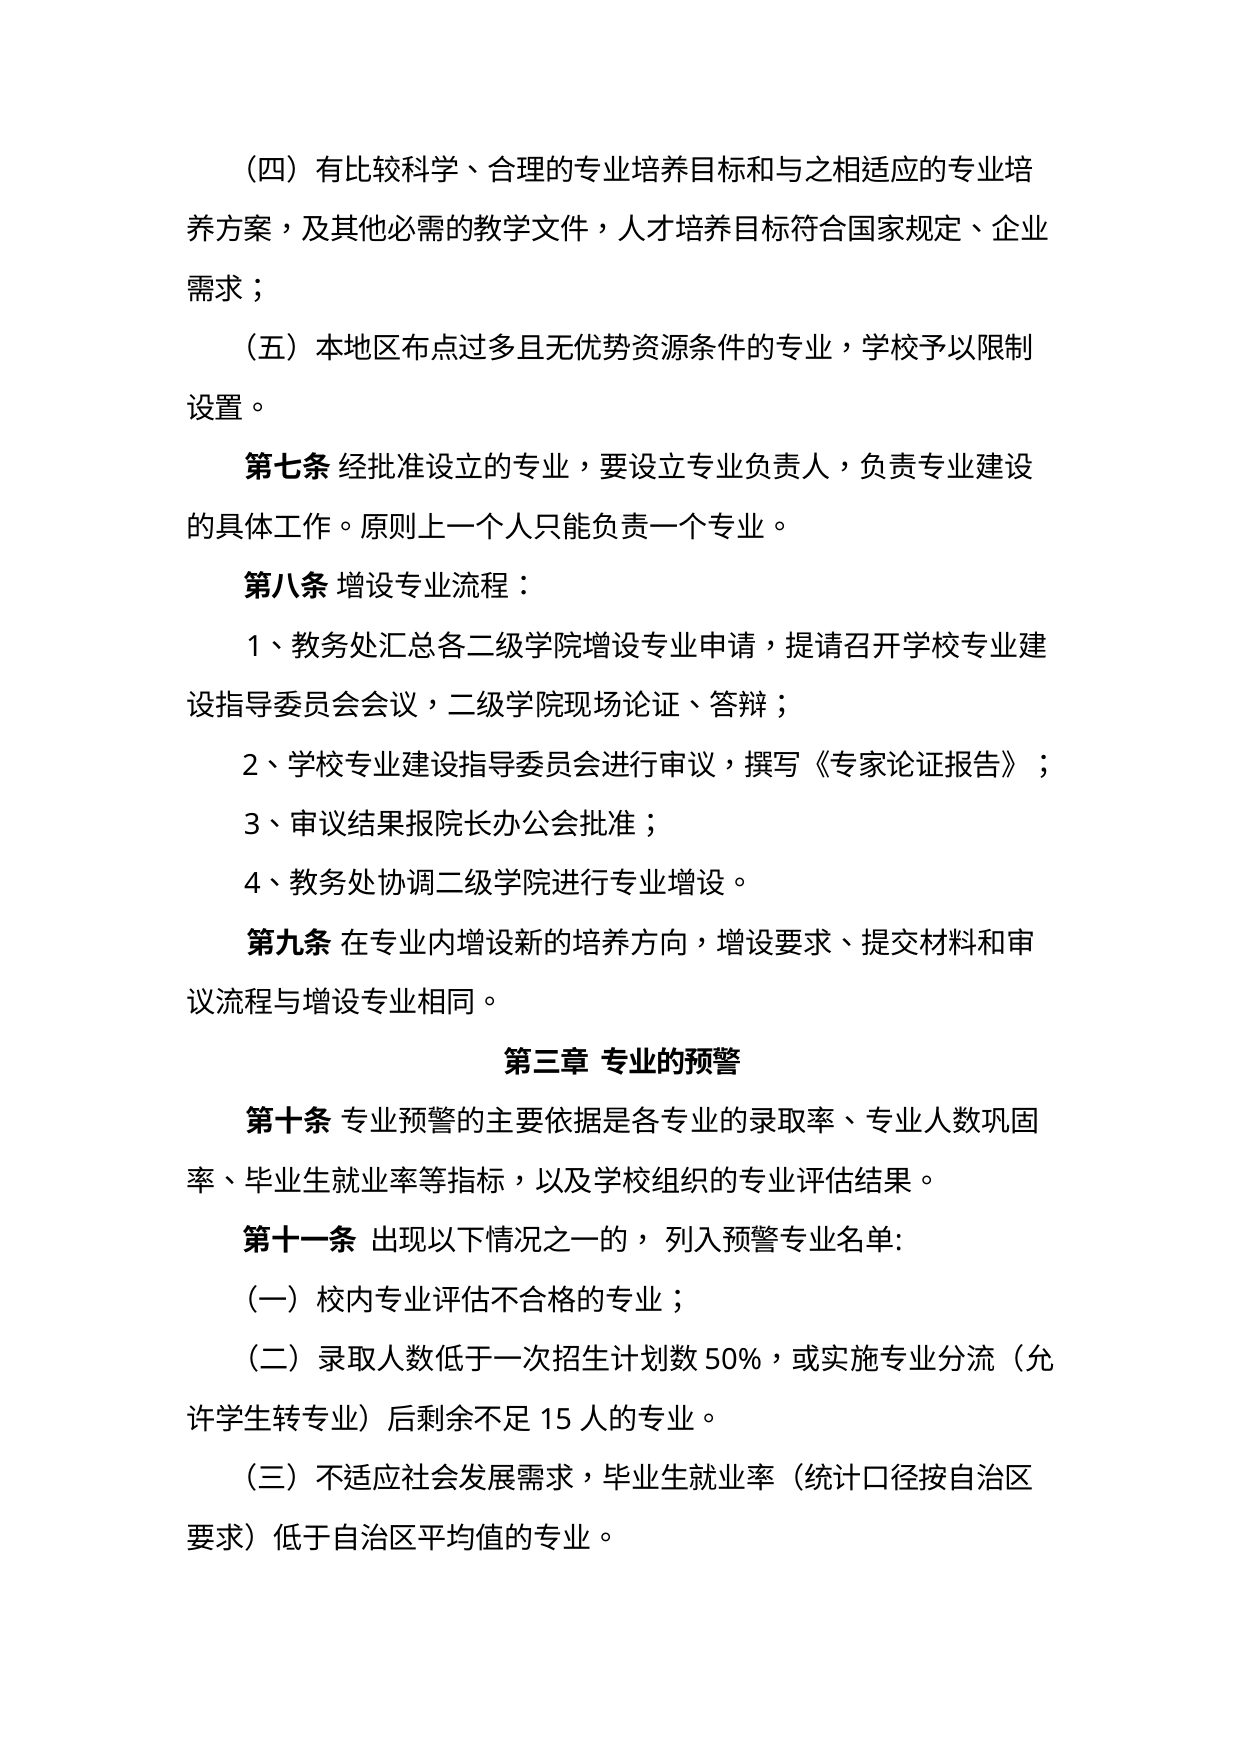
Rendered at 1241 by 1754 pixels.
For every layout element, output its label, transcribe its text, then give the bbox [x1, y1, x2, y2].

text （五）本地区布点过多且无优势资源条件的专业，学校予以限制设置。 [186, 327, 1061, 427]
text （二）录取人数低于一次招生计划数50%，或实施专业分流（允许学生转专业）后剩余不足 15 人的专业。 [186, 1339, 1061, 1438]
text 第十一条 出现以下情况之一的， 列入预警专业名单: [186, 1220, 1061, 1259]
text 第三章 专业的预警 [186, 1041, 1061, 1081]
text （一）校内专业评估不合格的专业； [186, 1279, 1061, 1319]
text 第九条 在专业内增设新的培养方向，增设要求、提交材料和审 议流程与增设专业相同。 [186, 922, 1061, 1021]
text 3、审议结果报院长办公会批准； [186, 803, 1061, 843]
text 第七条 经批准设立的专业，要设立专业负责人，负责专业建设的具体工作。原则上一个人只能负责一个专业。 [186, 446, 1061, 546]
text （四）有比较科学、合理的专业培养目标和与之相适应的专业培养方案，及其他必需的教学文件，人才培养目标符合国家规定、企业需求； [186, 149, 1061, 308]
text 2、学校专业建设指导委员会进行审议，撰写《专家论证报告》； [186, 744, 1061, 783]
text 4、教务处协调二级学院进行专业增设。 [186, 863, 1061, 902]
text 第八条 增设专业流程： [186, 565, 1061, 605]
text 第十条 专业预警的主要依据是各专业的录取率、专业人数巩固 率、毕业生就业率等指标，以及学校组织的专业评估结果。 [186, 1101, 1061, 1200]
text （三）不适应社会发展需求，毕业生就业率（统计口径按自治区要求）低于自治区平均值的专业。 [186, 1458, 1061, 1557]
text 1、教务处汇总各二级学院增设专业申请，提请召开学校专业建设指导委员会会议，二级学院现场论证、答辩； [186, 625, 1061, 724]
